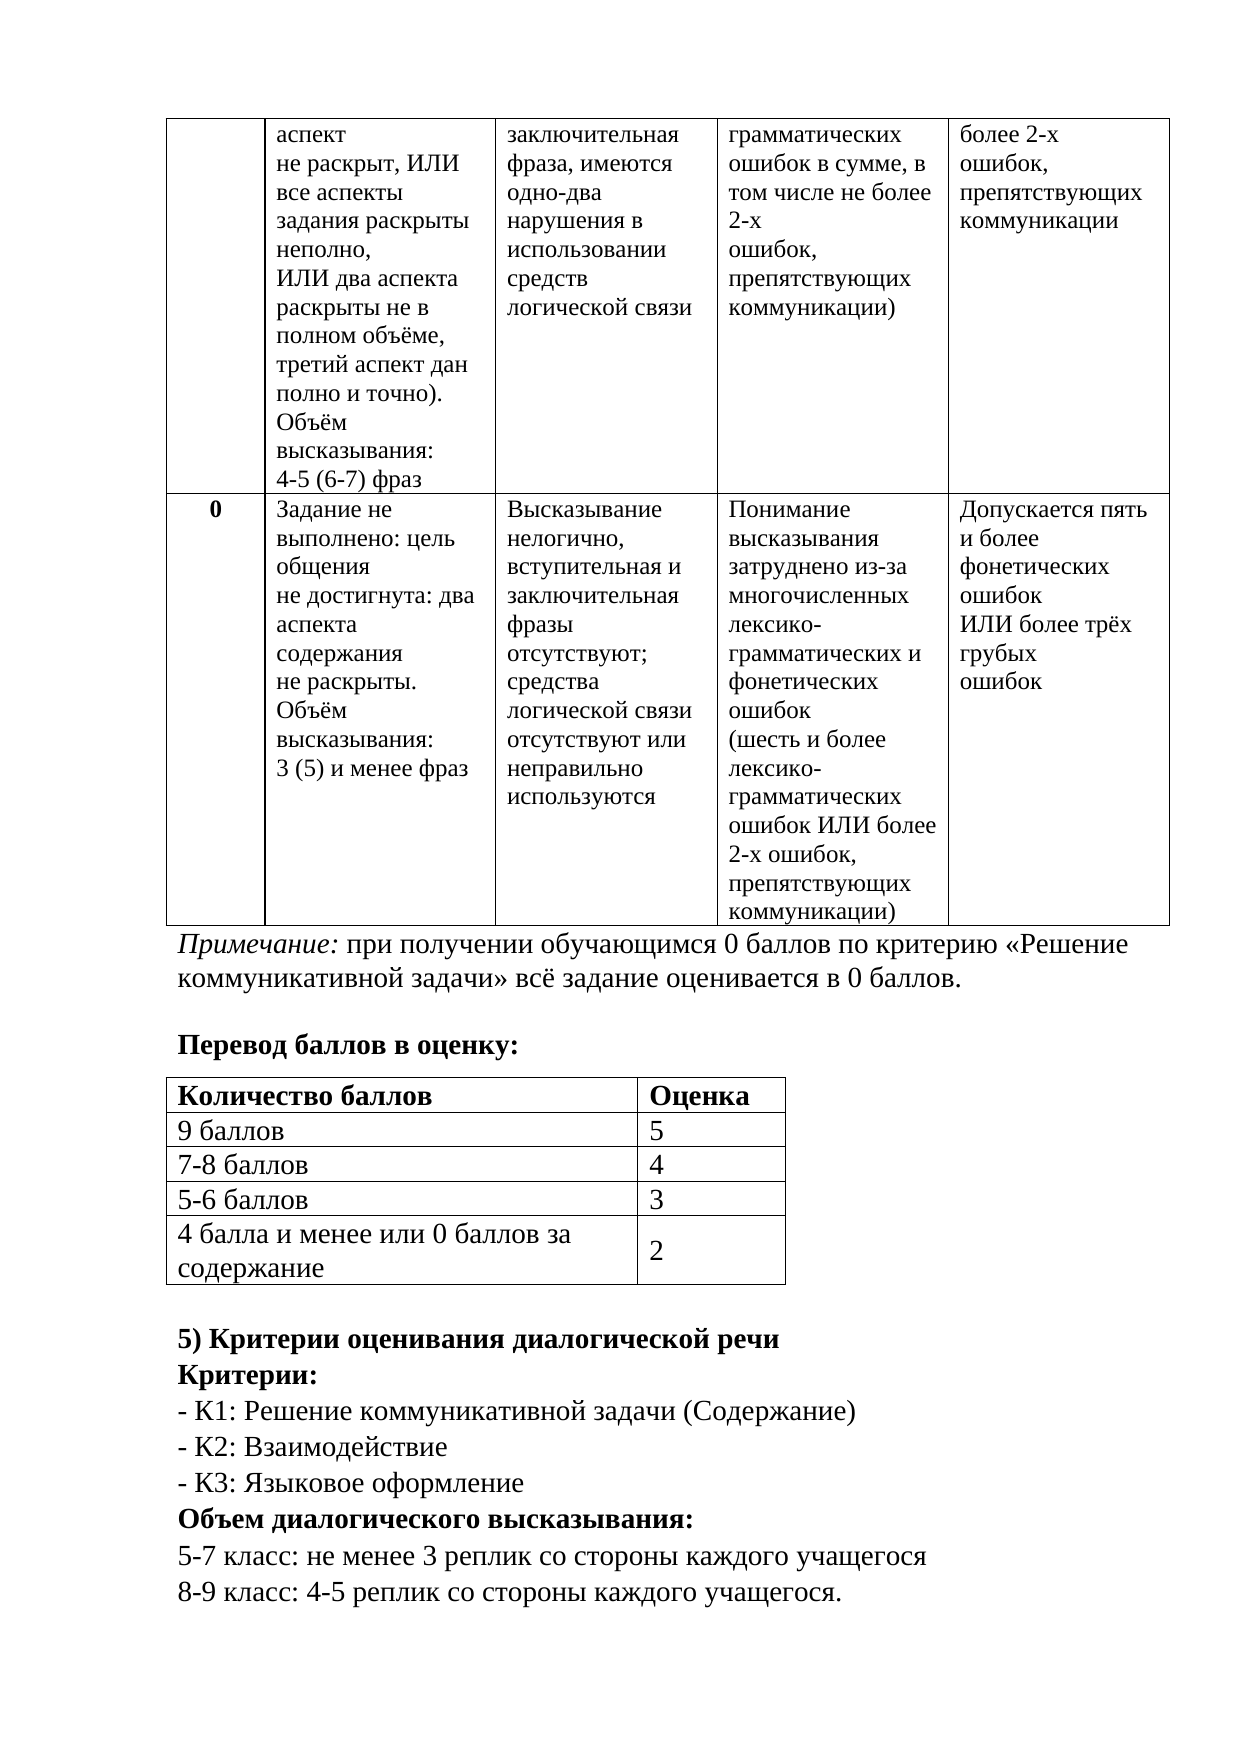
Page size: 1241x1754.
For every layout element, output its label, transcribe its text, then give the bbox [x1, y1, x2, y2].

text Примечание: при получении обучающимся 0 баллов по критерию «Решение коммуникативной задачи» всё задание оценивается в 0 баллов. [177, 926, 1152, 993]
table_cell Высказывание нелогично, вступительная и заключительная фразы отсутствуют; средства логической связи отсутствуют или неправильно используются [496, 494, 717, 925]
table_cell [949, 119, 1169, 493]
text - К2: Взаимодействие [177, 1429, 1152, 1463]
table_cell 2 [638, 1216, 785, 1283]
table_cell 4 [638, 1147, 785, 1181]
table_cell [496, 119, 717, 493]
table_header Количество баллов [167, 1078, 637, 1112]
table_cell 9 баллов [167, 1113, 637, 1146]
table_cell Допускается пять и более фонетических ошибок ИЛИ более трёх грубых ошибок [949, 494, 1169, 925]
text 5) Критерии оценивания диалогической речи Критерии: [177, 1321, 1152, 1390]
table_cell Понимание высказывания затруднено из-за многочисленных лексико-грамматических и фонетических ошибок (шесть и более лексико- грамматических ошибок ИЛИ более 2-х ошибок, препятствующих коммуникации) [718, 494, 948, 925]
table_cell 1 [167, 119, 264, 493]
table_cell 0 [167, 494, 264, 925]
table_cell 5-6 баллов [167, 1182, 637, 1215]
table_cell Задание не выполнено: цель общения не достигнута: два аспекта содержания не раскрыты. Объём высказывания: 3 (5) и менее фраз [266, 494, 495, 925]
table_cell 4 балла и менее или 0 баллов за содержание [167, 1216, 637, 1283]
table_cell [266, 119, 495, 493]
text - К1: Решение коммуникативной задачи (Содержание) [177, 1393, 1152, 1427]
text 5-7 класс: не менее 3 реплик со стороны каждого учащегося [177, 1538, 1152, 1571]
text - К3: Языковое оформление [177, 1465, 1152, 1499]
table_cell 7-8 баллов [167, 1147, 637, 1181]
text Перевод баллов в оценку: [177, 1027, 1152, 1060]
text 8-9 класс: 4-5 реплик со стороны каждого учащегося. [177, 1574, 1152, 1607]
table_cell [718, 119, 948, 493]
table_cell 3 [638, 1182, 785, 1215]
table_header Оценка [638, 1078, 785, 1112]
table_cell 5 [638, 1113, 785, 1146]
text Объем диалогического высказывания: [177, 1501, 1152, 1535]
